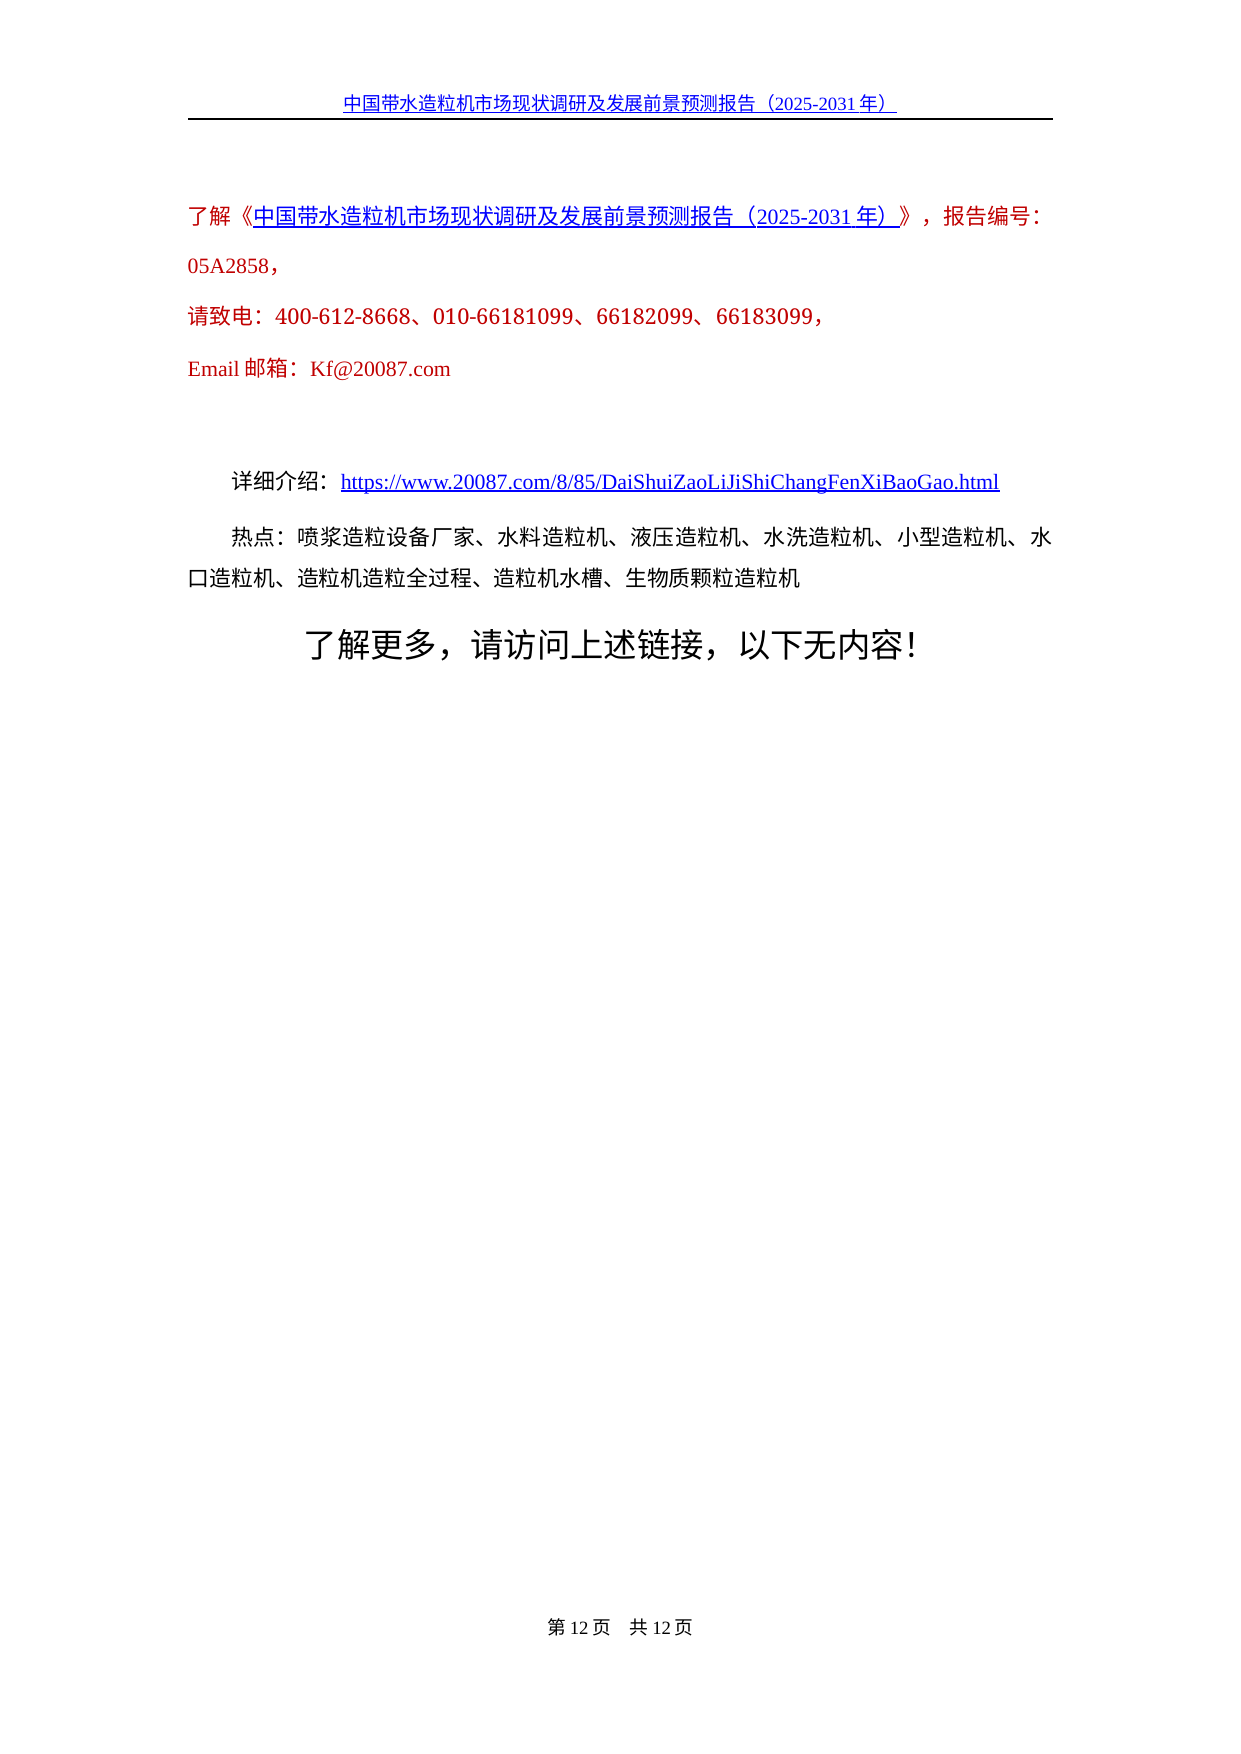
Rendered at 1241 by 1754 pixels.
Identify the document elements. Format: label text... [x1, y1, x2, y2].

title 了解更多，请访问上述链接，以下无内容！ [187, 611, 1053, 676]
text 详细介绍：https://www.20087.com/8/85/DaiShuiZaoLiJiShiChangFenXiBaoGao.html [187, 463, 1053, 496]
text 热点：喷浆造粒设备厂家、水料造粒机、液压造粒机、水洗造粒机、小型造粒机、水口造粒机、造粒机造粒全过程、造粒机水槽、生物质颗粒造粒机 [187, 520, 1053, 593]
text 了解《中国带水造粒机市场现状调研及发展前景预测报告（2025-2031年）》，报告编号：05A2858， [187, 198, 1053, 280]
text Email邮箱：Kf@20087.com [187, 350, 1053, 383]
text 请致电：400-612-8668、010-66181099、66182099、66183099， [187, 299, 1053, 331]
